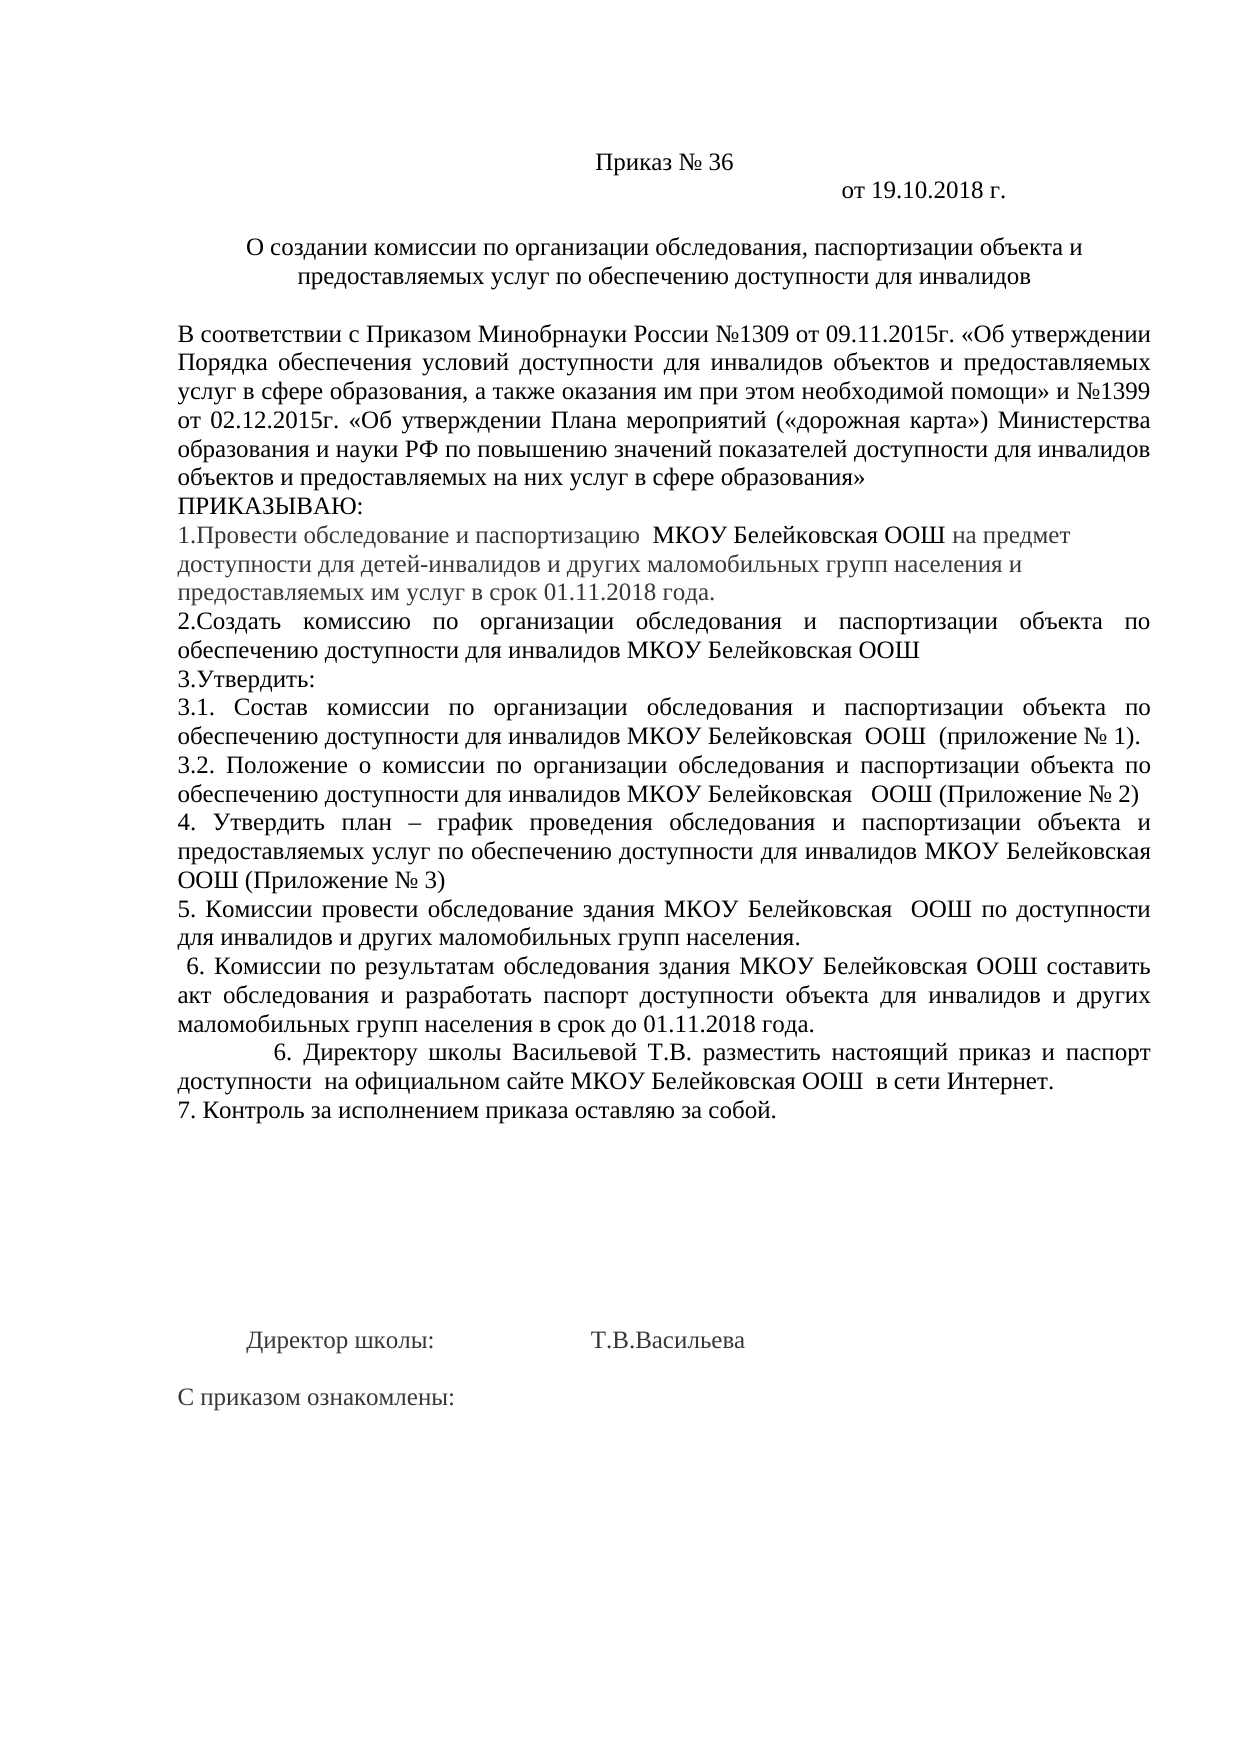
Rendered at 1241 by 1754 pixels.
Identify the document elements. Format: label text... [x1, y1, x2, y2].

text 3.1. Состав комиссии по организации обследования и паспортизации объекта по обеспечению доступности для инвалидов МКОУ Белейковская ООШ (приложение № 1). [177, 692, 1152, 750]
text 5. Комиссии провести обследование здания МКОУ Белейковская ООШ по доступности для инвалидов и других маломобильных групп населения. [177, 894, 1152, 951]
text С приказом ознакомлены: [177, 1382, 1152, 1411]
text 7. Контроль за исполнением приказа оставляю за собой. [177, 1095, 1152, 1124]
text Директор школы: Т.В.Васильева [177, 1325, 1152, 1354]
text 4. Утвердить план – график проведения обследования и паспортизации объекта и предоставляемых услуг по обеспечению доступности для инвалидов МКОУ Белейковская ООШ (Приложение № 3) [177, 807, 1152, 894]
text 6. Директору школы Васильевой Т.В. разместить настоящий приказ и паспорт доступности на официальном сайте МКОУ Белейковская ООШ в сети Интернет. [177, 1037, 1152, 1095]
text ПРИКАЗЫВАЮ: [177, 491, 1152, 520]
text от 19.10.2018 г. [177, 176, 1152, 204]
text О создании комиссии по организации обследования, паспортизации объекта и предоставляемых услуг по обеспечению доступности для инвалидов [177, 232, 1152, 290]
text 3.2. Положение о комиссии по организации обследования и паспортизации объекта по обеспечению доступности для инвалидов МКОУ Белейковская ООШ (Приложение № 2) [177, 750, 1152, 807]
text 3.Утвердить: [177, 664, 1152, 692]
text 6. Комиссии по результатам обследования здания МКОУ Белейковская ООШ составить акт обследования и разработать паспорт доступности объекта для инвалидов и других маломобильных групп населения в срок до 01.11.2018 года. [177, 951, 1152, 1037]
text В соответствии с Приказом Минобрнауки России №1309 от 09.11.2015г. «Об утверждении Порядка обеспечения условий доступности для инвалидов объектов и предоставляемых услуг в сфере образования, а также оказания им при этом необходимой помощи» и №1399 от 02.12.2015г. «Об утверждении Плана мероприятий («дорожная карта») Министерства образования и науки РФ по повышению значений показателей доступности для инвалидов объектов и предоставляемых на них услуг в сфере образования» [177, 319, 1152, 491]
text 1.Провести обследование и паспортизацию МКОУ Белейковская ООШ на предмет доступности для детей-инвалидов и других маломобильных групп населения и предоставляемых им услуг в срок 01.11.2018 года. [177, 520, 1152, 606]
text 2.Создать комиссию по организации обследования и паспортизации объекта по обеспечению доступности для инвалидов МКОУ Белейковская ООШ [177, 606, 1152, 664]
text Приказ № 36 [177, 147, 1152, 176]
